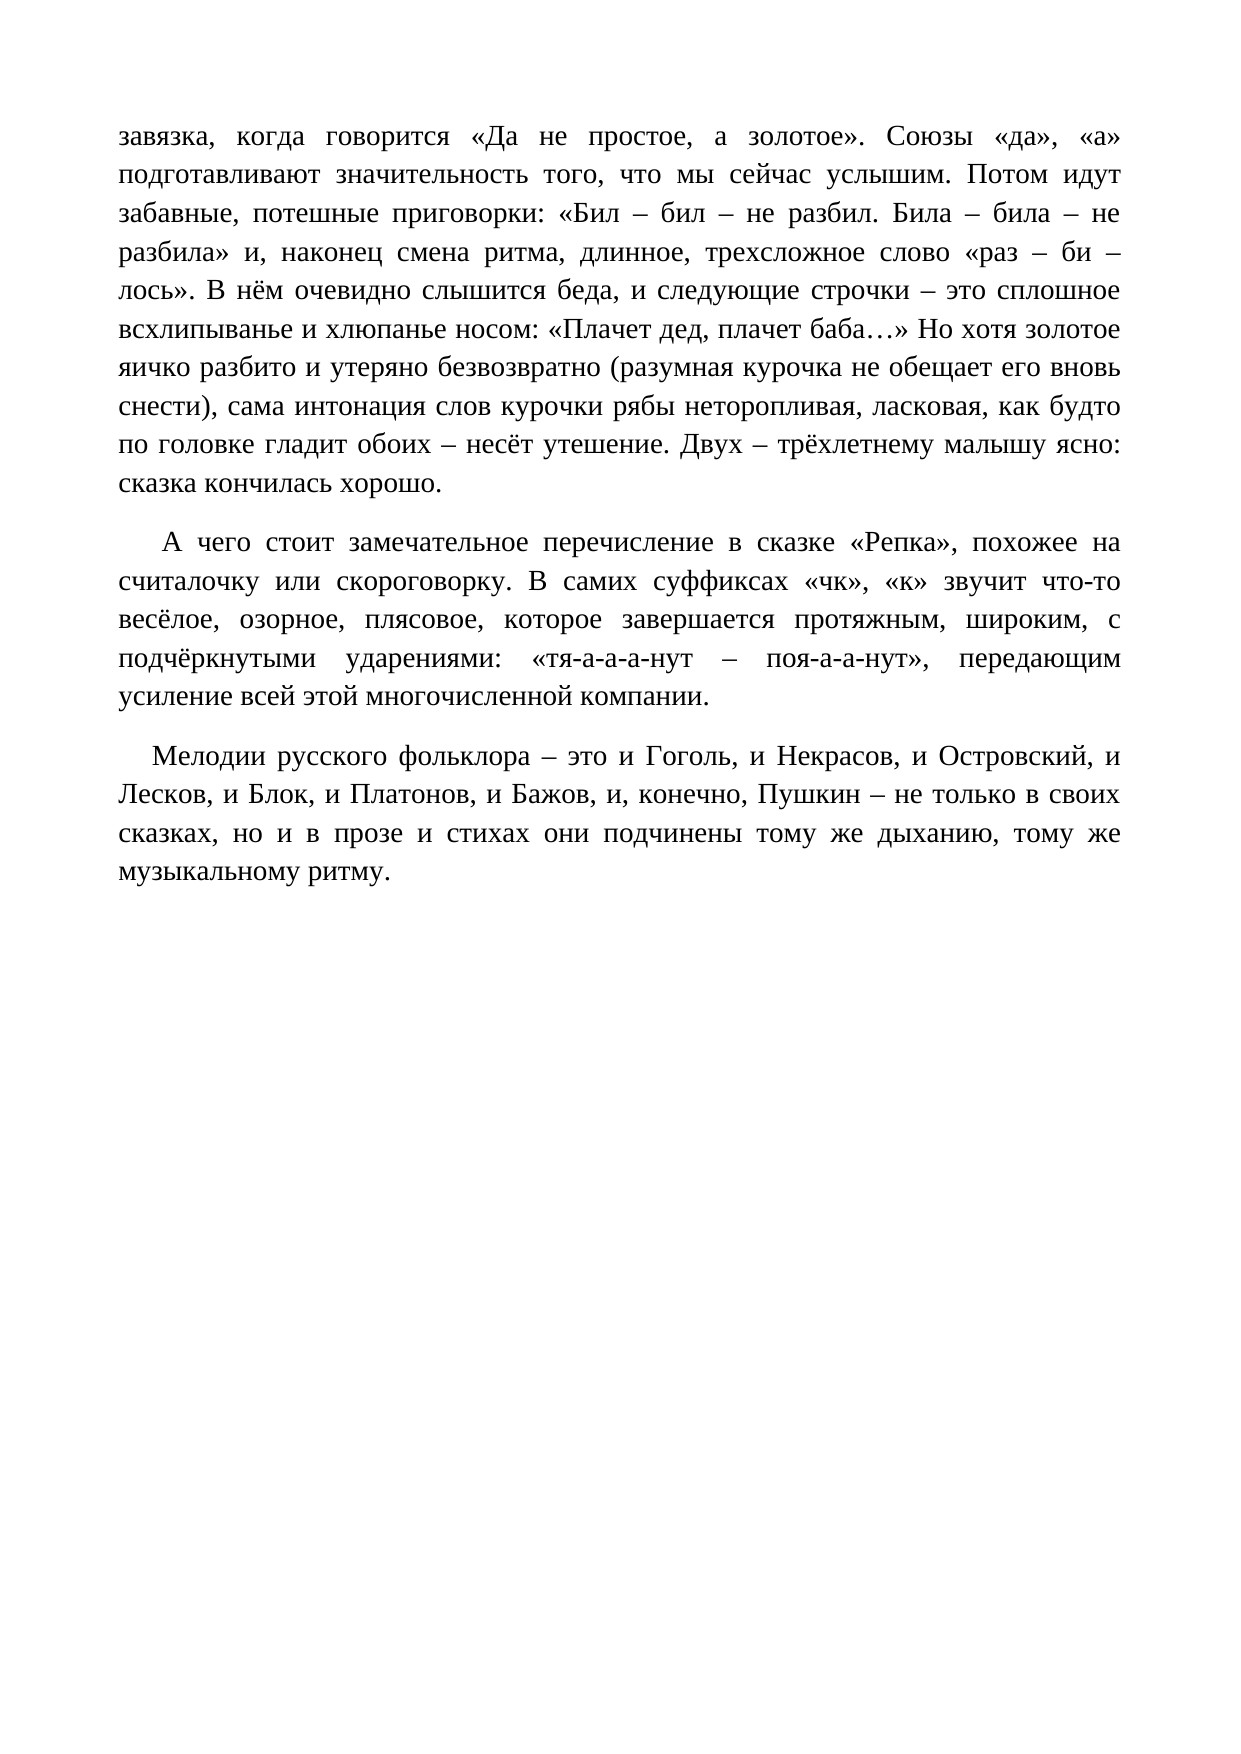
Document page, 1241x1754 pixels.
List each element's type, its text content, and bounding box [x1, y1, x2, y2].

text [118, 118, 1122, 498]
text А чего стоит замечательное перечисление в сказке «Репка», похожее на считалочку или скороговорку. В самих суффиксах «чк», «к» звучит что-то весёлое, озорное, плясовое, которое завершается протяжным, широким, с подчёркнутыми ударениями: «тя-а-а-а-нут – поя-а-а-нут», передающим усиление всей этой многочисленной компании. [118, 524, 1122, 712]
text Мелодии русского фольклора – это и Гоголь, и Некрасов, и Островский, и Лесков, и Блок, и Платонов, и Бажов, и, конечно, Пушкин – не только в своих сказках, но и в прозе и стихах они подчинены тому же дыханию, тому же музыкальному ритму. [118, 738, 1122, 887]
